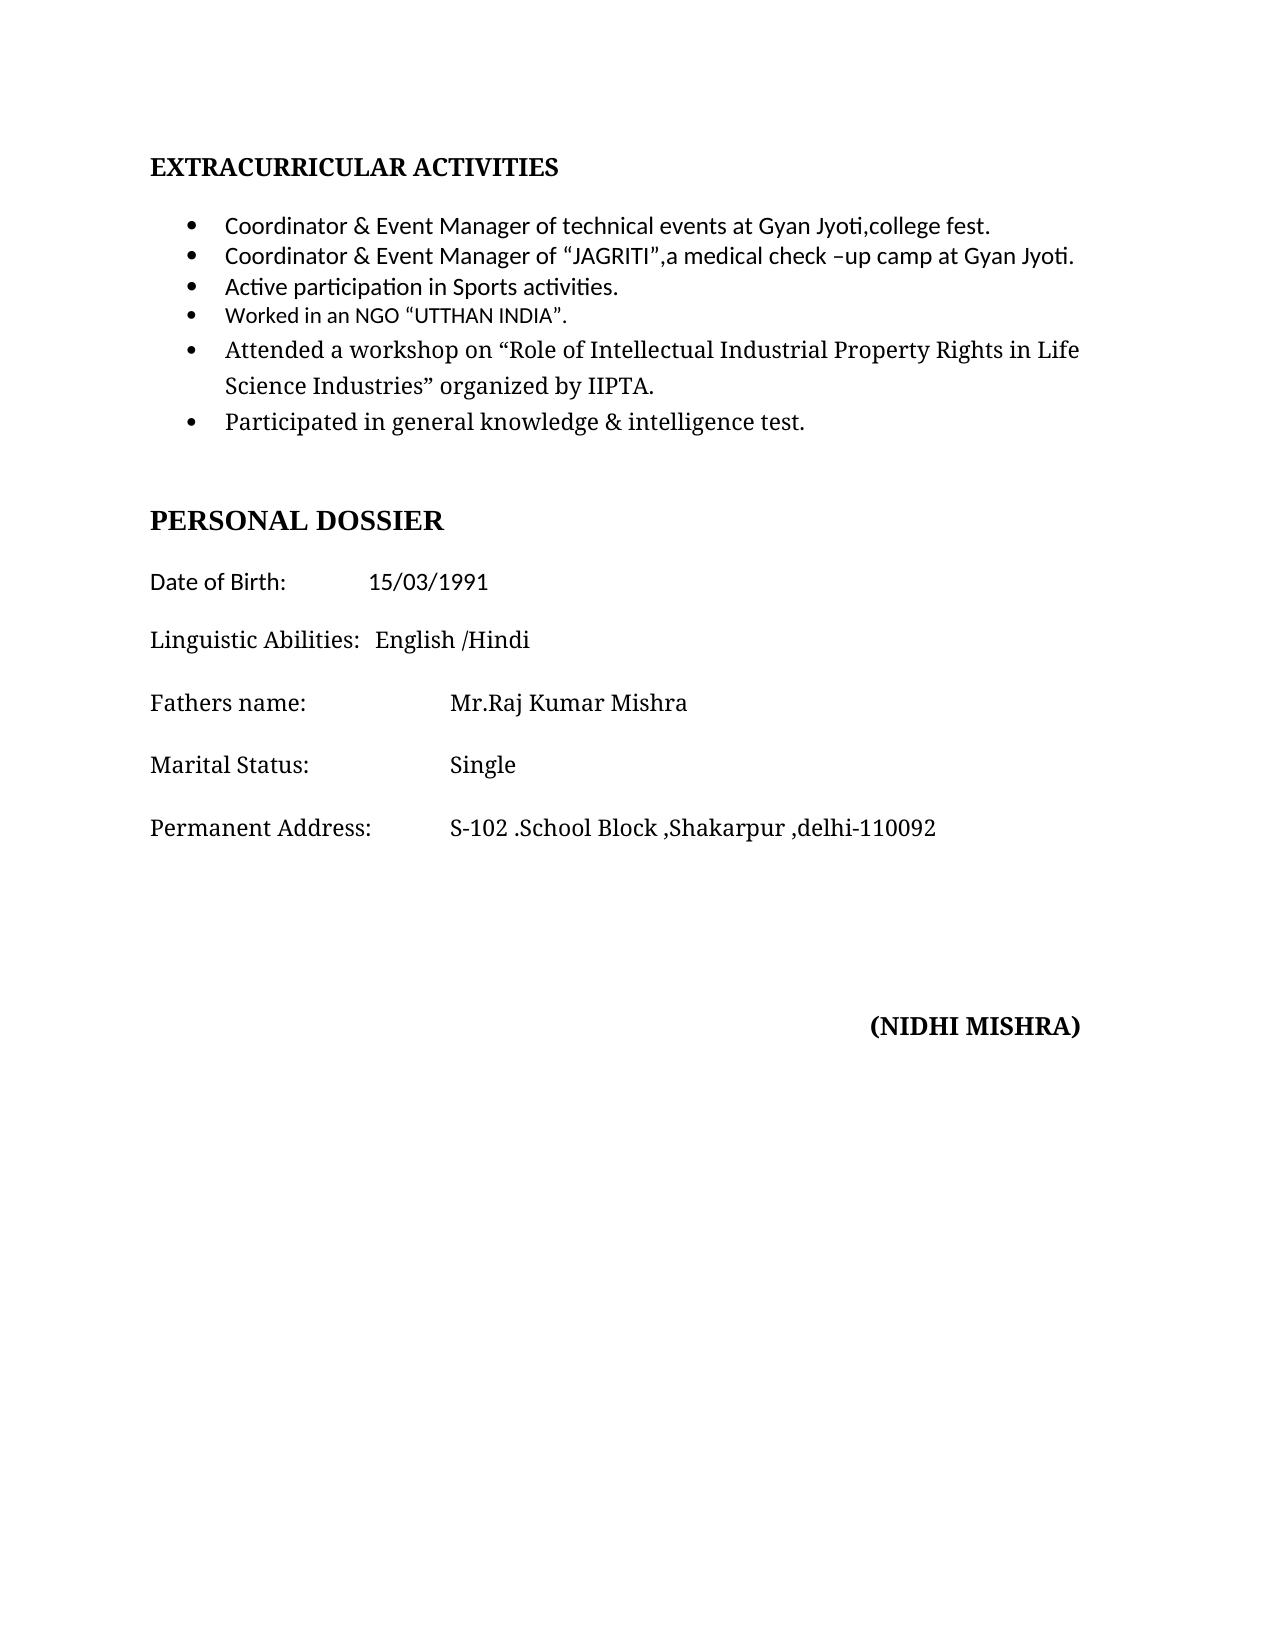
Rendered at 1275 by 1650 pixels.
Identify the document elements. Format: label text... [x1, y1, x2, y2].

text Linguistic Abilities: English /Hindi [150, 624, 1125, 655]
text EXTRACURRICULAR ACTIVITIES [150, 150, 1125, 184]
text Fathers name: Mr.Raj Kumar Mishra [150, 687, 1125, 718]
text Date of Birth: 15/03/1991 [150, 566, 1125, 596]
list Worked in an NGO “UTTHAN INDIA”. [187, 302, 1125, 329]
list Participated in general knowledge & intelligence test. [187, 406, 1125, 437]
subtitle PERSONAL DOSSIER [150, 503, 1125, 536]
text Marital Status: Single [150, 749, 1125, 780]
text Permanent Address: S-102 .School Block ,Shakarpur ,delhi-110092 [150, 812, 1125, 843]
list Coordinator & Event Manager of technical events at Gyan Jyoti,college fest. [187, 210, 1125, 241]
list Attended a workshop on “Role of Intellectual Industrial Property Rights in Life Science Industries” organized by IIPTA. [187, 334, 1125, 401]
list Active participation in Sports activities. [187, 271, 1125, 302]
text (NIDHI MISHRA) [150, 1009, 1125, 1075]
list Coordinator & Event Manager of “JAGRITI”,a medical check –up camp at Gyan Jyoti. [187, 241, 1125, 271]
